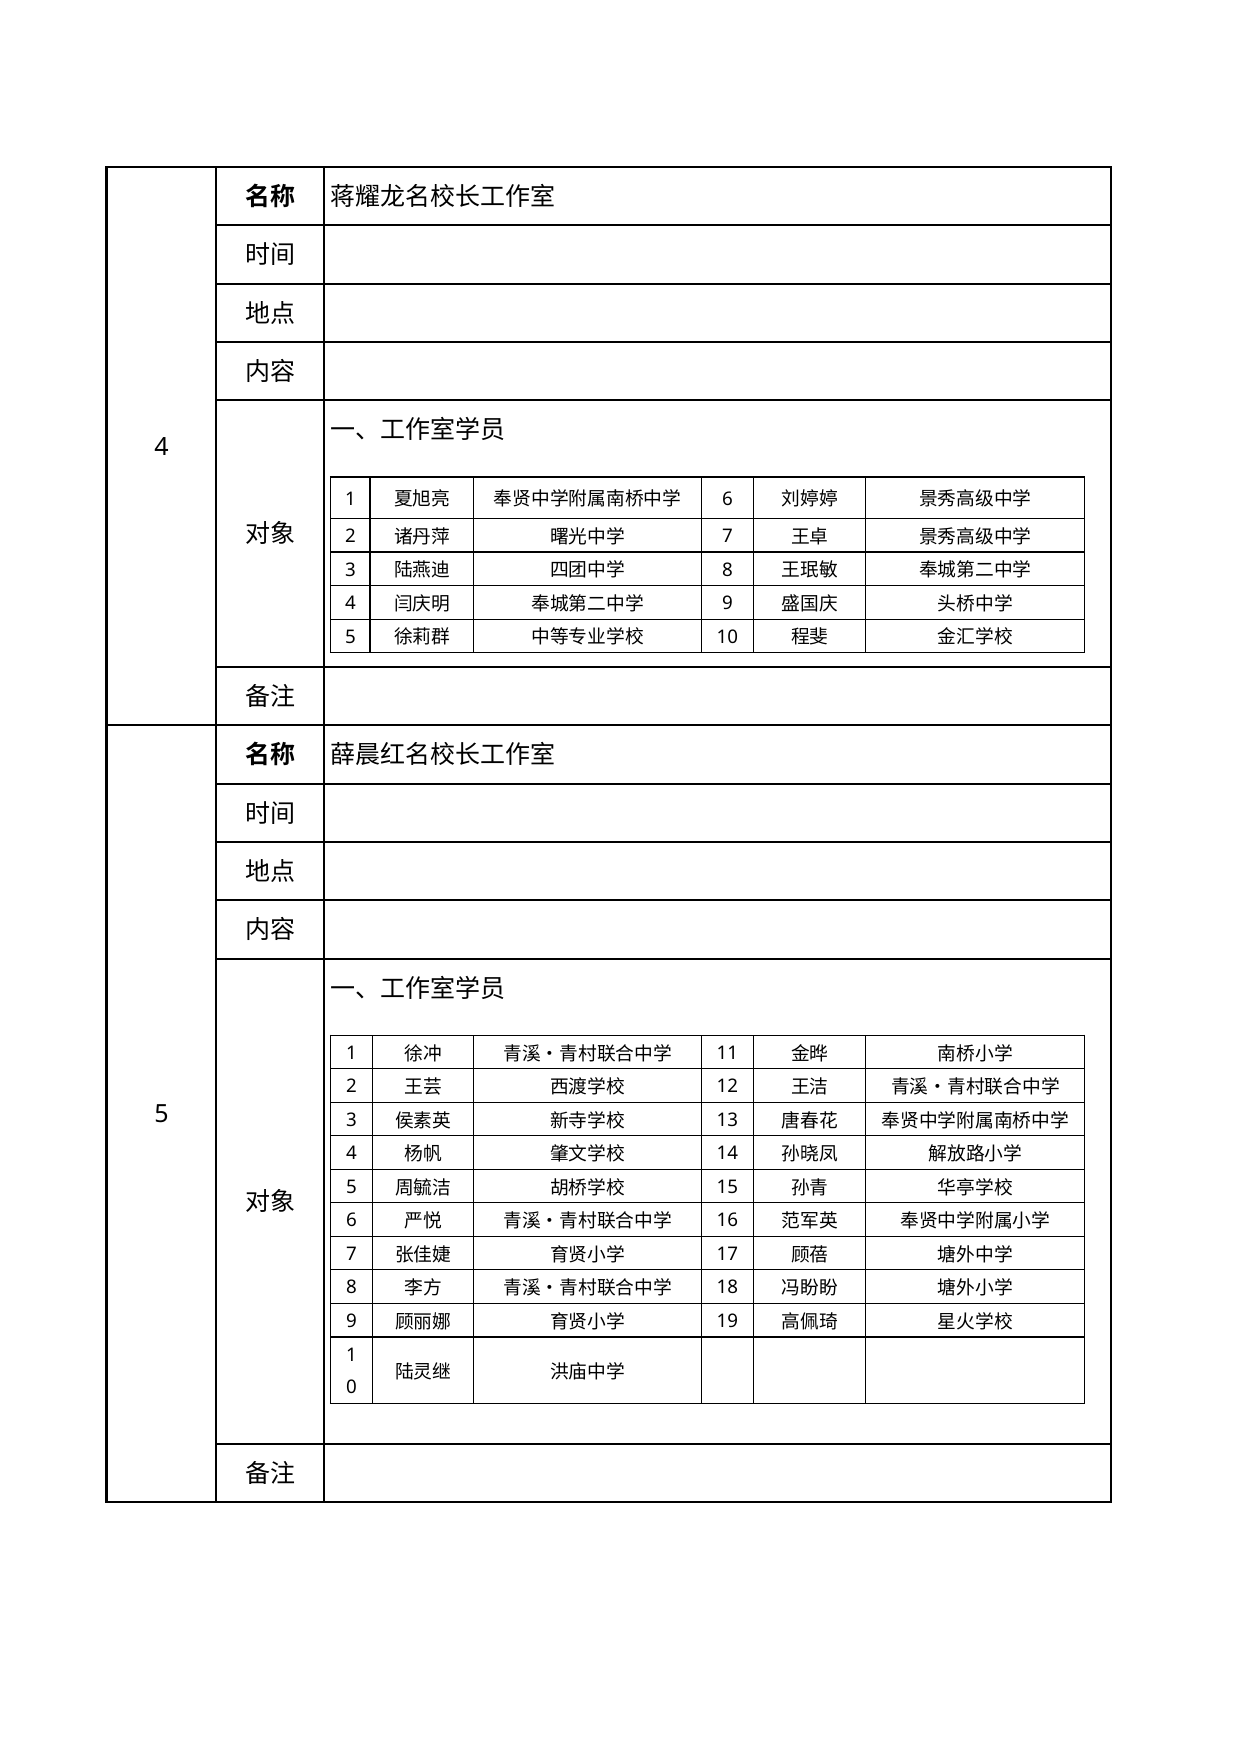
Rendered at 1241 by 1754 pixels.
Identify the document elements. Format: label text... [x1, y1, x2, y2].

table_cell 备注 [217, 668, 323, 724]
table_cell 地点 [217, 843, 323, 899]
table_cell 内容 [217, 901, 323, 957]
table_cell 薛晨红名校长工作室 [325, 726, 1110, 782]
table_cell 一、工作室学员 [325, 401, 1110, 666]
table_cell 时间 [217, 226, 323, 283]
table_cell [325, 843, 1110, 899]
table_cell [325, 1445, 1110, 1501]
table_cell [325, 226, 1110, 283]
table_cell 地点 [217, 285, 323, 341]
table_cell 对象 [217, 401, 323, 666]
table_cell 一、工作室学员 [325, 960, 1110, 1443]
table_cell 内容 [217, 343, 323, 399]
table_cell 4 [108, 168, 215, 724]
table_cell 蒋耀龙名校长工作室 [325, 168, 1110, 224]
table_cell [325, 668, 1110, 724]
table_cell [325, 785, 1110, 841]
table_cell 名称 [217, 726, 323, 782]
table_cell 备注 [217, 1445, 323, 1501]
table_cell 5 [108, 726, 215, 1501]
table_cell 名称 [217, 168, 323, 224]
table_cell [325, 285, 1110, 341]
table_cell 对象 [217, 960, 323, 1443]
table_cell 时间 [217, 785, 323, 841]
table_cell [325, 901, 1110, 957]
table_cell [325, 343, 1110, 399]
